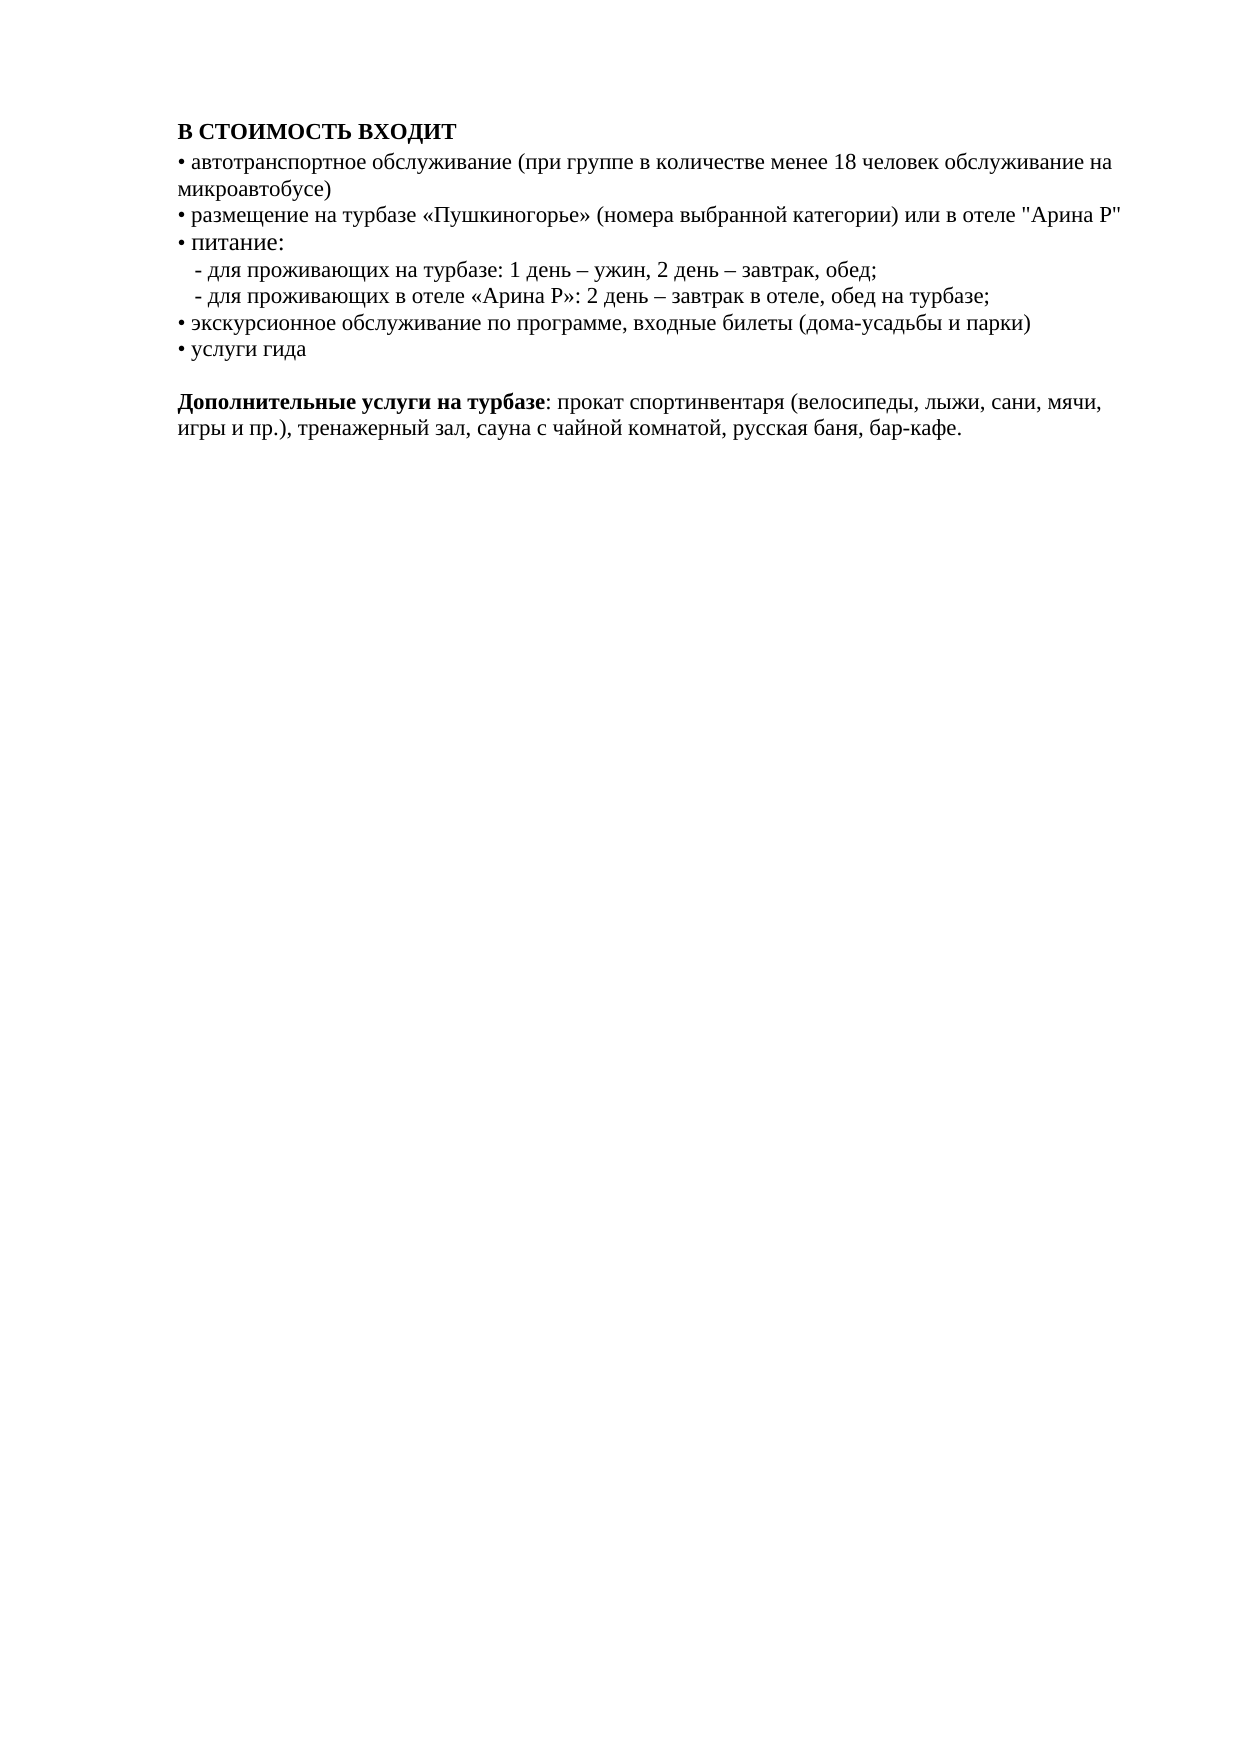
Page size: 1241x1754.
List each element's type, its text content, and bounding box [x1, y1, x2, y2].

text - для проживающих на турбазе: 1 день – ужин, 2 день – завтрак, обед; [177, 256, 1152, 282]
subtitle В СТОИМОСТЬ ВХОДИТ [177, 118, 1152, 144]
text • автотранспортное обслуживание (при группе в количестве менее 18 человек обслуживание на микроавтобусе) [177, 148, 1152, 201]
text • услуги гида [177, 335, 1152, 362]
text • размещение на турбазе «Пушкиногорье» (номера выбранной категории) или в отеле "Арина Р" [177, 201, 1152, 227]
text • экскурсионное обслуживание по программе, входные билеты (дома-усадьбы и парки) [177, 309, 1152, 335]
text Дополнительные услуги на турбазе: прокат спортинвентаря (велосипеды, лыжи, сани, мячи, игры и пр.), тренажерный зал, сауна с чайной комнатой, русская баня, бар-кафе. [177, 388, 1152, 441]
text • питание: [177, 227, 1152, 256]
text - для проживающих в отеле «Арина Р»: 2 день – завтрак в отеле, обед на турбазе; [177, 282, 1152, 309]
